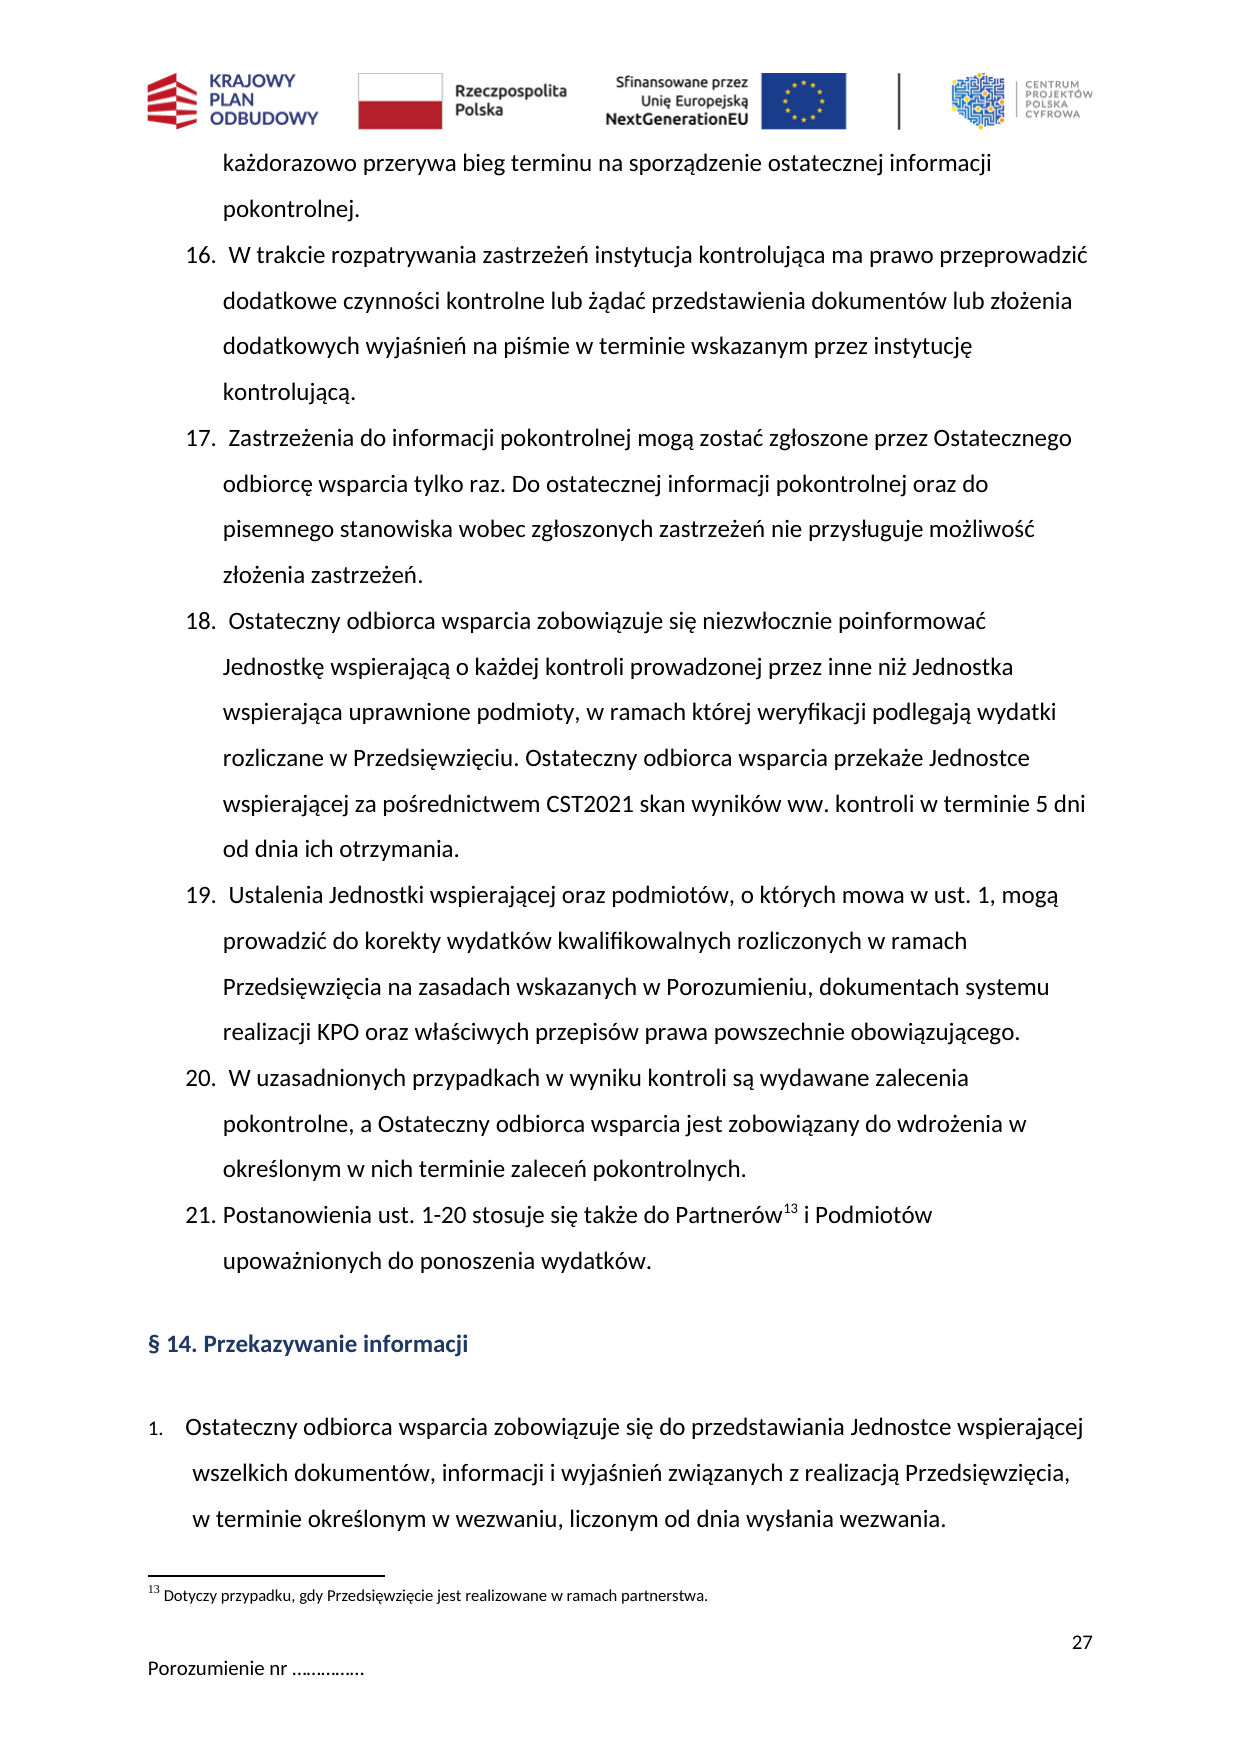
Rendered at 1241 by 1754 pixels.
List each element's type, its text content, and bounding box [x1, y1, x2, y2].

list Ostateczny odbiorca wsparcia zobowiązuje się niezwłocznie poinformować Jednostkę wspierającą o każdej kontroli prowadzonej przez inne niż Jednostka wspierająca uprawnione podmioty, w ramach której weryfikacji podlegają wydatki rozliczane w Przedsięwzięciu. Ostateczny odbiorca wsparcia przekaże Jednostce wspierającej za pośrednictwem CST2021 skan wyników ww. kontroli w terminie 5 dni od dnia ich otrzymania. [185, 605, 1093, 864]
list Zastrzeżenia do informacji pokontrolnej mogą zostać zgłoszone przez Ostatecznego odbiorcę wsparcia tylko raz. Do ostatecznej informacji pokontrolnej oraz do pisemnego stanowiska wobec zgłoszonych zastrzeżeń nie przysługuje możliwość złożenia zastrzeżeń. [185, 422, 1093, 590]
list Postanowienia ust. 1-20 stosuje się także do Partnerów i Podmiotów upoważnionych do ponoszenia wydatków. [185, 1199, 1093, 1276]
list W uzasadnionych przypadkach w wyniku kontroli są wydawane zalecenia pokontrolne, a Ostateczny odbiorca wsparcia jest zobowiązany do wdrożenia w określonym w nich terminie zaleceń pokontrolnych. [185, 1062, 1093, 1184]
picture [147, 73, 1093, 130]
subtitle § 14. Przekazywanie informacji [148, 1328, 1093, 1359]
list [185, 148, 1093, 224]
list Ustalenia Jednostki wspierającej oraz podmiotów, o których mowa w ust. 1, mogą prowadzić do korekty wydatków kwalifikowalnych rozliczonych w ramach Przedsięwzięcia na zasadach wskazanych w Porozumieniu, dokumentach systemu realizacji KPO oraz właściwych przepisów prawa powszechnie obowiązującego. [185, 879, 1093, 1047]
list Ostateczny odbiorca wsparcia zobowiązuje się do przedstawiania Jednostce wspierającej wszelkich dokumentów, informacji i wyjaśnień związanych z realizacją Przedsięwzięcia, w terminie określonym w wezwaniu, liczonym od dnia wysłania wezwania. [148, 1412, 1093, 1533]
list W trakcie rozpatrywania zastrzeżeń instytucja kontrolująca ma prawo przeprowadzić dodatkowe czynności kontrolne lub żądać przedstawienia dokumentów lub złożenia dodatkowych wyjaśnień na piśmie w terminie wskazanym przez instytucję kontrolującą. [185, 239, 1093, 407]
